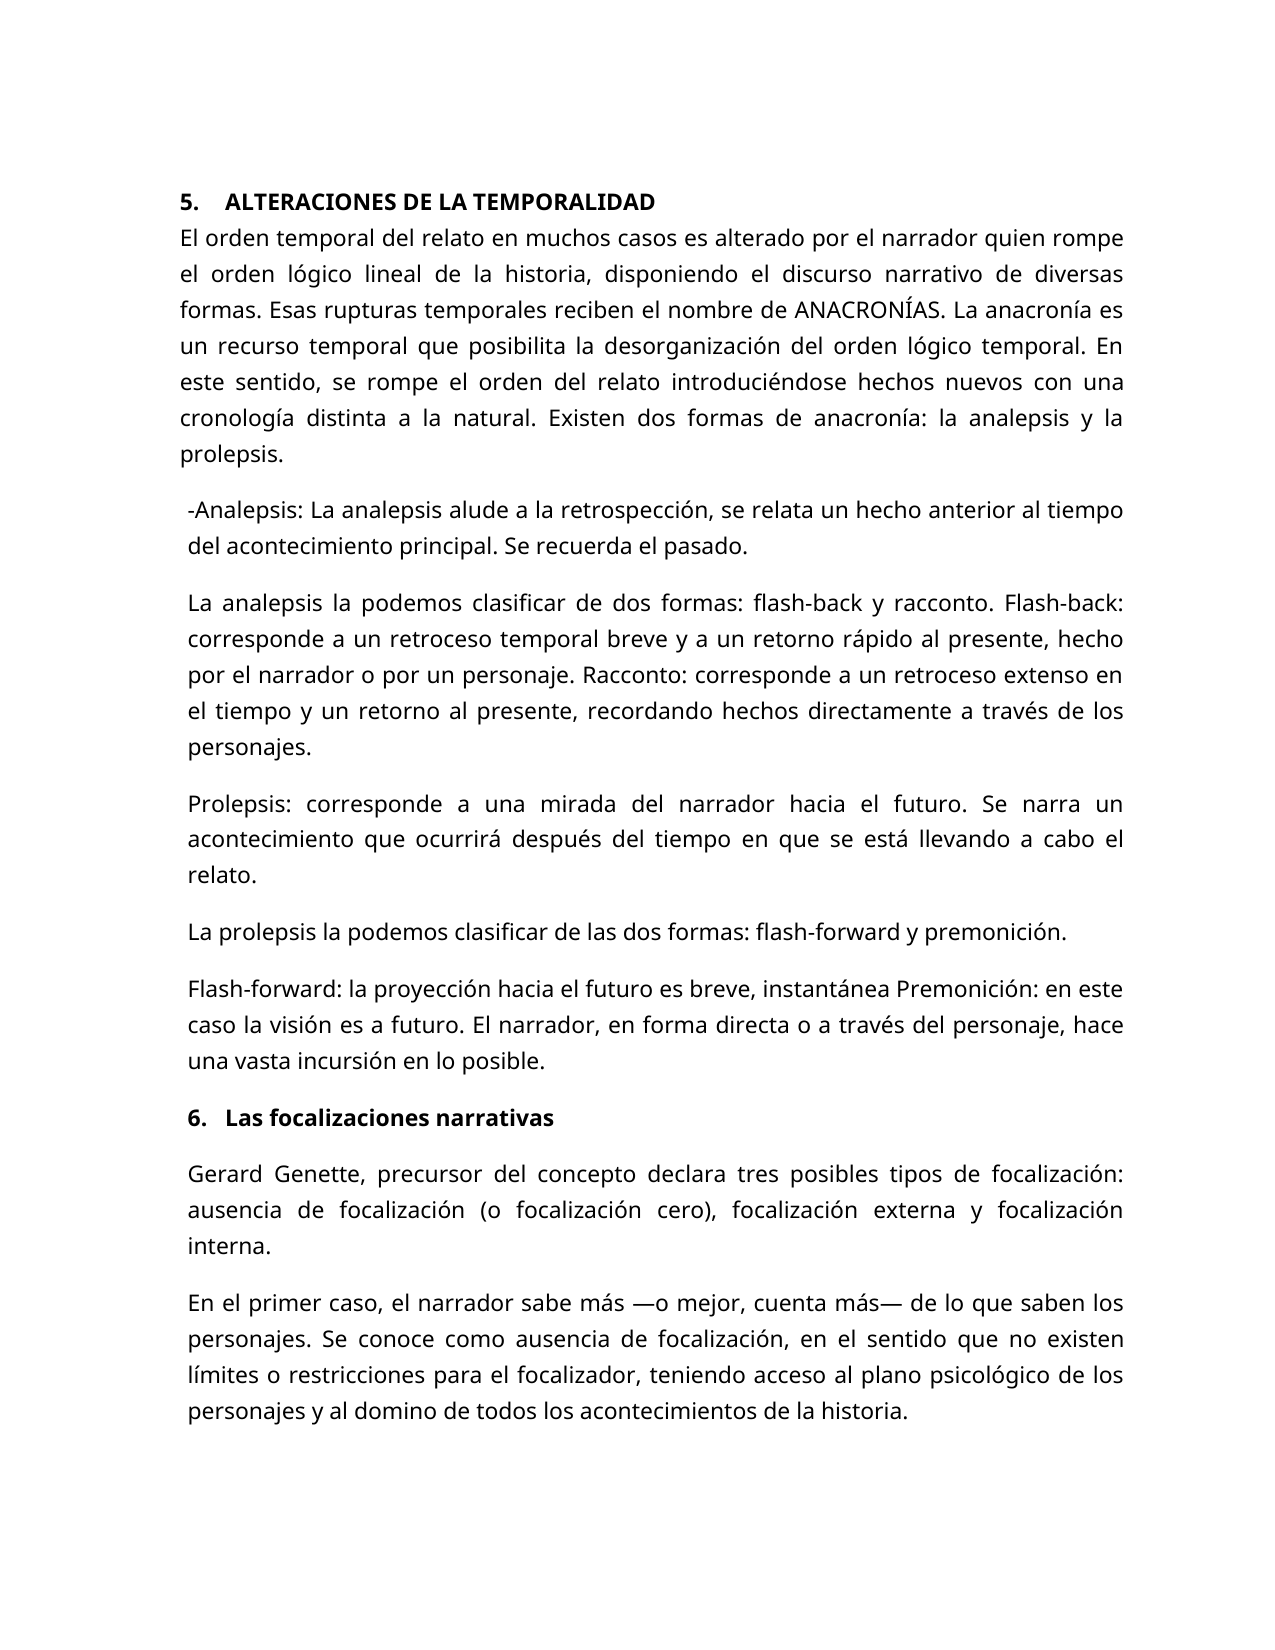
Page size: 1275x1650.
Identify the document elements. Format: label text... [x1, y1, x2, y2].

text -Analepsis: La analepsis alude a la retrospección, se relata un hecho anterior al tiempo del acontecimiento principal. Se recuerda el pasado. [187, 494, 1125, 561]
text Flash-forward: la proyección hacia el futuro es breve, instantánea Premonición: en este caso la visión es a futuro. El narrador, en forma directa o a través del personaje, hace una vasta incursión en lo posible. [187, 973, 1125, 1076]
list Las focalizaciones narrativas [187, 1102, 1125, 1133]
text La analepsis la podemos clasificar de dos formas: flash-back y racconto. Flash-back: corresponde a un retroceso temporal breve y a un retorno rápido al presente, hecho por el narrador o por un personaje. Racconto: corresponde a un retroceso extenso en el tiempo y un retorno al presente, recordando hechos directamente a través de los personajes. [187, 587, 1125, 762]
list ALTERACIONES DE LA TEMPORALIDAD [179, 186, 1125, 217]
text Gerard Genette, precursor del concepto declara tres posibles tipos de focalización: ausencia de focalización (o focalización cero), focalización externa y focalización interna. [187, 1158, 1125, 1261]
text La prolepsis la podemos clasificar de las dos formas: flash-forward y premonición. [150, 916, 1125, 947]
list El orden temporal del relato en muchos casos es alterado por el narrador quien rompe el orden lógico lineal de la historia, disponiendo el discurso narrativo de diversas formas. Esas rupturas temporales reciben el nombre de ANACRONÍAS. La anacronía es un recurso temporal que posibilita la desorganización del orden lógico temporal. En este sentido, se rompe el orden del relato introduciéndose hechos nuevos con una cronología distinta a la natural. Existen dos formas de anacronía: la analepsis y la prolepsis. [179, 222, 1125, 469]
text Prolepsis: corresponde a una mirada del narrador hacia el futuro. Se narra un acontecimiento que ocurrirá después del tiempo en que se está llevando a cabo el relato. [187, 787, 1125, 891]
text En el primer caso, el narrador sabe más —o mejor, cuenta más— de lo que saben los personajes. Se conoce como ausencia de focalización, en el sentido que no existen límites o restricciones para el focalizador, teniendo acceso al plano psicológico de los personajes y al domino de todos los acontecimientos de la historia. [187, 1287, 1125, 1426]
